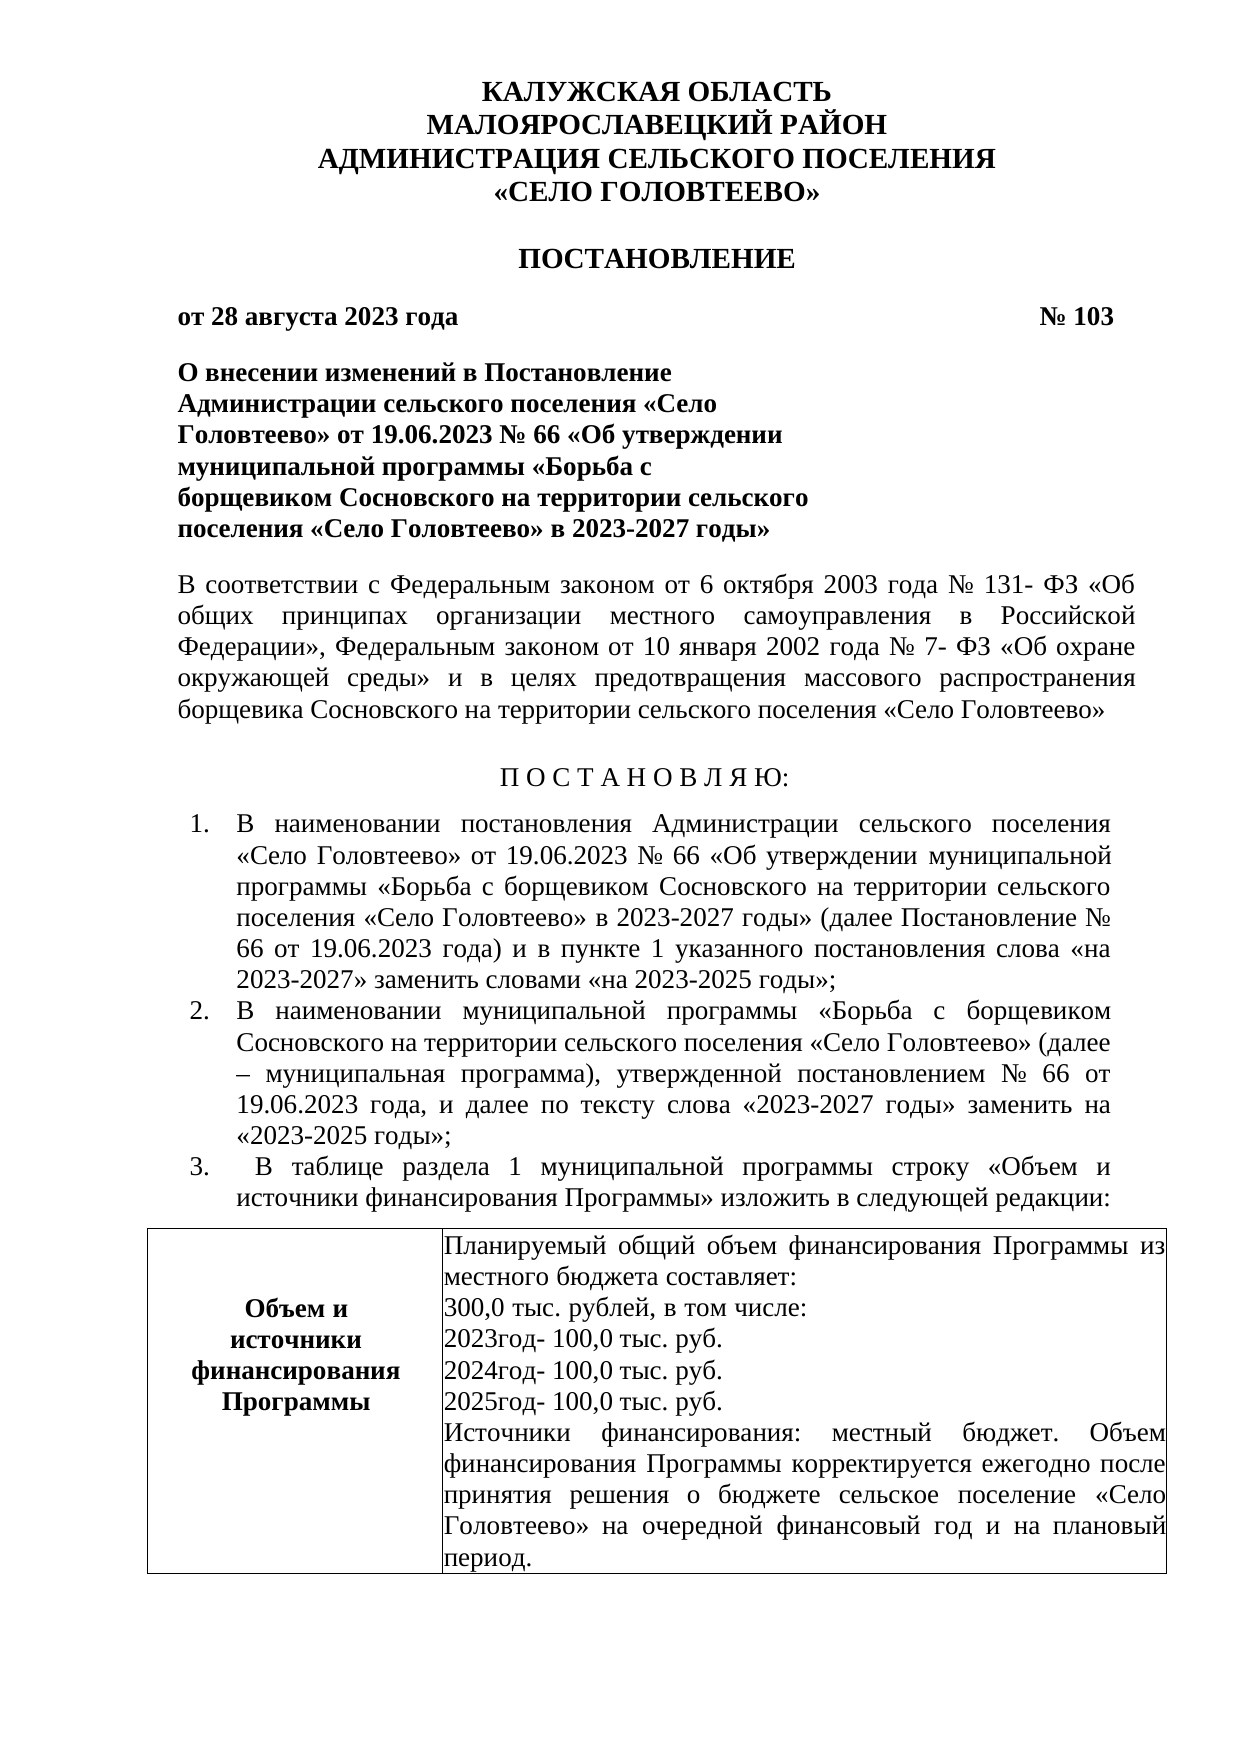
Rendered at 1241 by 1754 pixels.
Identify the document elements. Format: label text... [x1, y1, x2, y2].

list В таблице раздела 1 муниципальной программы строку «Объем и источники финансирования Программы» изложить в следующей редакции: [189, 1150, 1112, 1212]
text В соответствии с Федеральным законом от 6 октября 2003 года № 131- ФЗ «Об общих принципах организации местного самоуправления в Российской Федерации», Федеральным законом от 10 января 2002 года № 7- ФЗ «Об охране окружающей среды» и в целях предотвращения массового распространения борщевика Сосновского на территории сельского поселения «Село Головтеево» [177, 568, 1137, 724]
text П О С Т А Н О В Л Я Ю: [177, 761, 1112, 792]
text «СЕЛО ГОЛОВТЕЕВО» [177, 174, 1137, 208]
text от 28 августа 2023 года № 103 [177, 300, 1137, 331]
list В наименовании постановления Администрации сельского поселения «Село Головтеево» от 19.06.2023 № 66 «Об утверждении муниципальной программы «Борьба с борщевиком Сосновского на территории сельского поселения «Село Головтеево» в 2023-2027 годы» (далее Постановление № 66 от 19.06.2023 года) и в пункте 1 указанного постановления слова «на 2023-2027» заменить словами «на 2023-2025 годы»; [189, 808, 1112, 994]
text Калужская область [177, 74, 1137, 107]
text Малоярославецкий район [177, 107, 1137, 141]
table_header Объем и источники финансирования Программы [148, 1229, 442, 1573]
list В наименовании муниципальной программы «Борьба с борщевиком Сосновского на территории сельского поселения «Село Головтеево» (далее – муниципальная программа), утвержденной постановлением № 66 от 19.06.2023 года, и далее по тексту слова «2023-2027 годы» заменить на «2023-2025 годы»; [189, 994, 1112, 1150]
text ПОСТАНОВЛЕНИЕ [177, 242, 1137, 275]
table_header Планируемый общий объем финансирования Программы из местного бюджета составляет: 300,0 тыс. рублей, в том числе: 2023год- 100,0 тыс. руб. 2024год- 100,0 тыс. руб. 2025год- 100,0 тыс. руб. Источники финансирования: местный бюджет. Объем финансирования Программы корректируется ежегодно после принятия решения о бюджете сельское поселение «Село Головтеево» на очередной финансовый год и на плановый период. [443, 1229, 1166, 1573]
text О внесении изменений в Постановление Администрации сельского поселения «Село Головтеево» от 19.06.2023 № 66 «Об утверждении муниципальной программы «Борьба с борщевиком Сосновского на территории сельского поселения «Село Головтеево» в 2023-2027 годы» [177, 356, 812, 543]
text АДМИНИСТРАЦИЯ сельского поселения [177, 141, 1137, 174]
